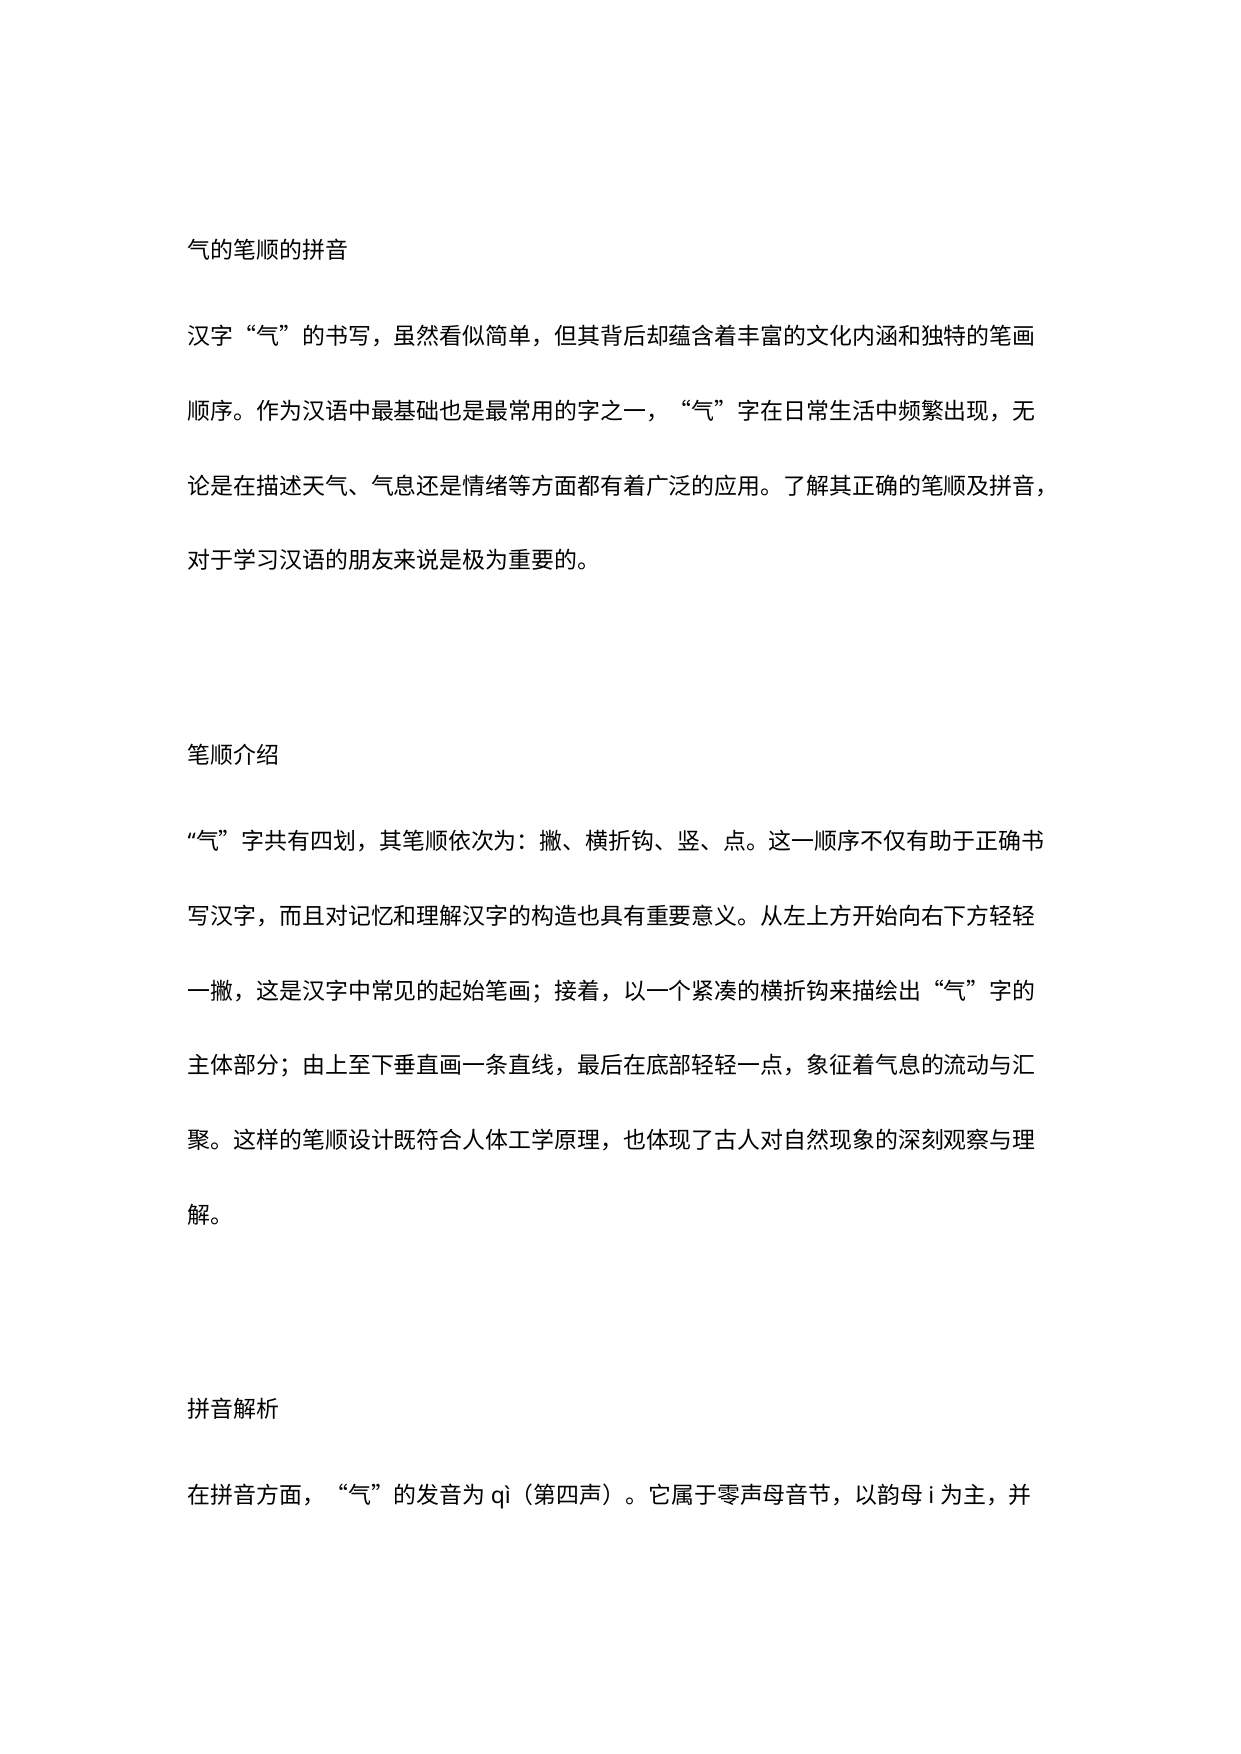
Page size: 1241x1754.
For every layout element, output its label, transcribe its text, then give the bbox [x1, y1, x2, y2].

text 笔顺介绍 [187, 721, 1053, 786]
text 气的笔顺的拼音 [187, 216, 1053, 281]
text 拼音解析 [187, 1375, 1053, 1440]
text 汉字“气”的书写，虽然看似简单，但其背后却蕴含着丰富的文化内涵和独特的笔画顺序。作为汉语中最基础也是最常用的字之一，“气”字在日常生活中频繁出现，无论是在描述天气、气息还是情绪等方面都有着广泛的应用。了解其正确的笔顺及拼音，对于学习汉语的朋友来说是极为重要的。 [187, 302, 1053, 591]
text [187, 1462, 1053, 1527]
text “气”字共有四划，其笔顺依次为：撇、横折钩、竖、点。这一顺序不仅有助于正确书写汉字，而且对记忆和理解汉字的构造也具有重要意义。从左上方开始向右下方轻轻一撇，这是汉字中常见的起始笔画；接着，以一个紧凑的横折钩来描绘出“气”字的主体部分；由上至下垂直画一条直线，最后在底部轻轻一点，象征着气息的流动与汇聚。这样的笔顺设计既符合人体工学原理，也体现了古人对自然现象的深刻观察与理解。 [187, 807, 1053, 1246]
